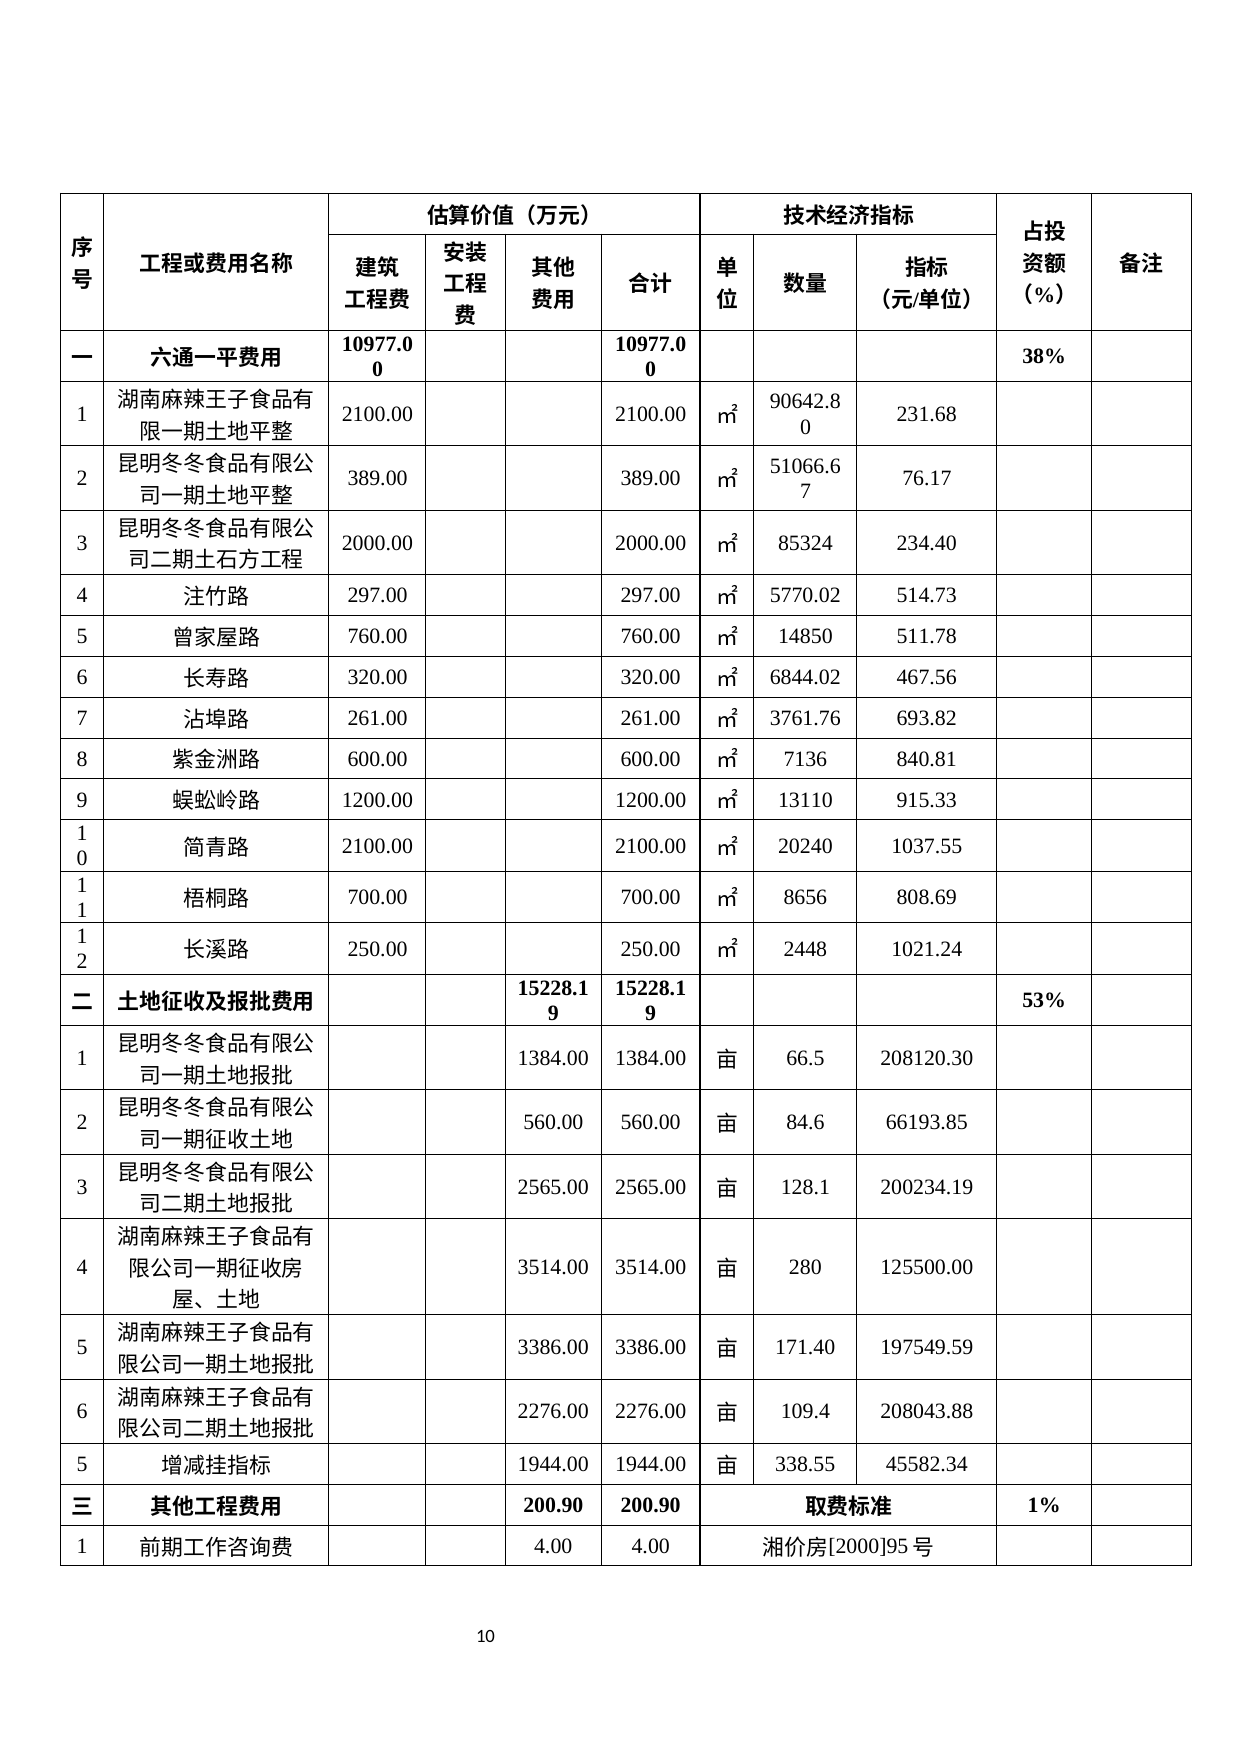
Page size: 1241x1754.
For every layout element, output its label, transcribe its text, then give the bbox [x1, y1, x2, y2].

table_cell 湖南麻辣王子食品有限公司一期土地报批 [104, 1315, 328, 1378]
table_cell [329, 975, 425, 1025]
table_cell [426, 872, 505, 922]
table_cell [426, 923, 505, 973]
table_cell [426, 331, 505, 381]
table_cell [754, 331, 856, 381]
table_cell 297.00 [329, 575, 425, 615]
table_cell 53% [997, 975, 1091, 1025]
table_cell [426, 739, 505, 778]
table_cell 10977.00 [329, 331, 425, 381]
table_cell [1092, 975, 1191, 1025]
table_cell 4 [61, 575, 103, 615]
table_cell 2100.00 [602, 382, 699, 445]
table_cell [997, 739, 1091, 778]
table_cell [997, 1380, 1091, 1443]
table_cell 5 [61, 616, 103, 656]
table_cell 六通一平费用 [104, 331, 328, 381]
table_cell 389.00 [329, 446, 425, 510]
table_cell [426, 446, 505, 510]
table_cell 66.5 [754, 1026, 856, 1089]
table_cell ㎡ [701, 779, 753, 819]
table_cell 514.73 [857, 575, 996, 615]
table_cell [506, 923, 601, 973]
table_cell [997, 575, 1091, 615]
table_cell [997, 616, 1091, 656]
table_cell [426, 382, 505, 445]
table_cell [329, 1380, 425, 1443]
table_cell [426, 616, 505, 656]
table_cell 湖南麻辣王子食品有限公司二期土地报批 [104, 1380, 328, 1443]
table_cell 600.00 [329, 739, 425, 778]
table_cell [1092, 1444, 1191, 1484]
table_cell 湖南麻辣王子食品有限公司一期征收房屋、土地 [104, 1219, 328, 1314]
table_cell [1092, 739, 1191, 778]
table_cell [997, 1090, 1091, 1154]
table_cell [1092, 779, 1191, 819]
table_cell 66193.85 [857, 1090, 996, 1154]
table_cell [997, 872, 1091, 922]
table_cell [426, 1090, 505, 1154]
table_cell 梧桐路 [104, 872, 328, 922]
table_cell 1384.00 [506, 1026, 601, 1089]
table_cell 915.33 [857, 779, 996, 819]
table_cell 280 [754, 1219, 856, 1314]
table_cell [997, 1315, 1091, 1378]
table_cell 6844.02 [754, 657, 856, 697]
table_cell 5 [61, 1444, 103, 1484]
table_cell [1092, 1090, 1191, 1154]
table_cell [506, 739, 601, 778]
table_cell 90642.80 [754, 382, 856, 445]
table_cell 14850 [754, 616, 856, 656]
table_cell 安装 工程费 [426, 235, 505, 329]
table_cell 注竹路 [104, 575, 328, 615]
table_cell 467.56 [857, 657, 996, 697]
table_cell 234.40 [857, 511, 996, 574]
table_cell 200.90 [506, 1485, 601, 1524]
table_cell ㎡ [701, 698, 753, 737]
table_cell [1092, 872, 1191, 922]
table_cell 9 [61, 779, 103, 819]
table_cell 1 [61, 1526, 103, 1565]
table_cell [997, 657, 1091, 697]
table_cell 2100.00 [329, 820, 425, 871]
table_cell 10 [61, 820, 103, 871]
table_cell 7136 [754, 739, 856, 778]
table_cell 560.00 [602, 1090, 699, 1154]
table_cell 1200.00 [602, 779, 699, 819]
table_cell 760.00 [329, 616, 425, 656]
table_cell 4.00 [506, 1526, 601, 1565]
table_cell 1 [61, 1026, 103, 1089]
table_cell [426, 1485, 505, 1524]
table_cell 3514.00 [602, 1219, 699, 1314]
table_cell [997, 1026, 1091, 1089]
table_cell [1092, 657, 1191, 697]
table_cell [997, 923, 1091, 973]
table_cell 261.00 [602, 698, 699, 737]
table_cell [426, 1315, 505, 1378]
table_cell ㎡ [701, 446, 753, 510]
table_cell 84.6 [754, 1090, 856, 1154]
table_cell [426, 779, 505, 819]
table_cell 土地征收及报批费用 [104, 975, 328, 1025]
table_cell 320.00 [602, 657, 699, 697]
table_cell 指标 （元/单位） [857, 235, 996, 329]
table_cell [997, 382, 1091, 445]
table_cell 简青路 [104, 820, 328, 871]
table_cell [426, 1155, 505, 1218]
table_cell [506, 575, 601, 615]
table_cell [1092, 382, 1191, 445]
table_cell 8656 [754, 872, 856, 922]
table_header 工程或费用名称 [104, 194, 328, 329]
table_cell [506, 779, 601, 819]
table_cell 1384.00 [602, 1026, 699, 1089]
table_cell 338.55 [754, 1444, 856, 1484]
table_cell [997, 1155, 1091, 1218]
table_cell 808.69 [857, 872, 996, 922]
table_cell 一 [61, 331, 103, 381]
table_cell 389.00 [602, 446, 699, 510]
table_cell [329, 1026, 425, 1089]
table_cell ㎡ [701, 820, 753, 871]
table_cell ㎡ [701, 382, 753, 445]
table_header 占投 资额 （%） [997, 194, 1091, 329]
table_cell 15228.19 [602, 975, 699, 1025]
table_cell 1944.00 [506, 1444, 601, 1484]
table_cell 20240 [754, 820, 856, 871]
table_cell [1092, 511, 1191, 574]
table_cell 其他工程费用 [104, 1485, 328, 1524]
table_cell [1092, 1026, 1191, 1089]
table_cell [329, 1155, 425, 1218]
table_cell 3386.00 [506, 1315, 601, 1378]
table_cell 2000.00 [329, 511, 425, 574]
table_cell [1092, 820, 1191, 871]
table_cell 长寿路 [104, 657, 328, 697]
table_cell 200234.19 [857, 1155, 996, 1218]
table_cell 600.00 [602, 739, 699, 778]
table_cell 250.00 [329, 923, 425, 973]
table_cell ㎡ [701, 923, 753, 973]
table_cell [1092, 698, 1191, 737]
table_cell 长溪路 [104, 923, 328, 973]
table_cell 700.00 [602, 872, 699, 922]
table_cell 6 [61, 1380, 103, 1443]
table_cell [506, 331, 601, 381]
table_cell 693.82 [857, 698, 996, 737]
table_cell 2276.00 [506, 1380, 601, 1443]
table_cell [329, 1219, 425, 1314]
table_cell 1% [997, 1485, 1091, 1524]
table_cell 3 [61, 511, 103, 574]
table_cell [701, 975, 753, 1025]
table_cell 208120.30 [857, 1026, 996, 1089]
table_cell 85324 [754, 511, 856, 574]
table_header 序号 [61, 194, 103, 329]
table_cell [426, 975, 505, 1025]
table_cell [329, 1444, 425, 1484]
table_cell [754, 975, 856, 1025]
table_cell 840.81 [857, 739, 996, 778]
table_cell 1037.55 [857, 820, 996, 871]
table_cell 前期工作咨询费 [104, 1526, 328, 1565]
table_cell 5 [61, 1315, 103, 1378]
table_cell 3514.00 [506, 1219, 601, 1314]
table_cell [1092, 616, 1191, 656]
table_cell 8 [61, 739, 103, 778]
table_cell [506, 382, 601, 445]
table_cell 3386.00 [602, 1315, 699, 1378]
table_cell 紫金洲路 [104, 739, 328, 778]
table_cell [426, 657, 505, 697]
table_cell [1092, 1219, 1191, 1314]
table_cell ㎡ [701, 616, 753, 656]
table_cell [1092, 1380, 1191, 1443]
table_cell 2448 [754, 923, 856, 973]
table_cell 197549.59 [857, 1315, 996, 1378]
table_cell 亩 [701, 1380, 753, 1443]
table_cell 昆明冬冬食品有限公司一期土地平整 [104, 446, 328, 510]
table_cell [1092, 1155, 1191, 1218]
table_cell 51066.67 [754, 446, 856, 510]
table_cell 2565.00 [506, 1155, 601, 1218]
table_cell [426, 1026, 505, 1089]
table_cell ㎡ [701, 739, 753, 778]
table_cell 曾家屋路 [104, 616, 328, 656]
table_cell 三 [61, 1485, 103, 1524]
table_cell 45582.34 [857, 1444, 996, 1484]
table_cell 208043.88 [857, 1380, 996, 1443]
table_cell 109.4 [754, 1380, 856, 1443]
table_cell 250.00 [602, 923, 699, 973]
table_cell [997, 511, 1091, 574]
table_cell 湘价房[2000]95号 [701, 1526, 996, 1565]
table_cell 38% [997, 331, 1091, 381]
table_cell 昆明冬冬食品有限公司二期土地报批 [104, 1155, 328, 1218]
table_cell [329, 1090, 425, 1154]
table_cell 11 [61, 872, 103, 922]
table_cell 数量 [754, 235, 856, 329]
table_header 估算价值（万元） [329, 194, 699, 233]
table_cell 1200.00 [329, 779, 425, 819]
table_cell 261.00 [329, 698, 425, 737]
table_cell ㎡ [701, 511, 753, 574]
table_cell 4.00 [602, 1526, 699, 1565]
table_cell 二 [61, 975, 103, 1025]
table_cell 1 [61, 382, 103, 445]
table_cell 昆明冬冬食品有限公司一期征收土地 [104, 1090, 328, 1154]
table_cell 1021.24 [857, 923, 996, 973]
table_cell [997, 820, 1091, 871]
table_cell 2 [61, 446, 103, 510]
table_cell [1092, 1315, 1191, 1378]
table_cell [997, 698, 1091, 737]
table_cell 2276.00 [602, 1380, 699, 1443]
table_cell 3761.76 [754, 698, 856, 737]
table_cell 2 [61, 1090, 103, 1154]
table_cell 231.68 [857, 382, 996, 445]
table_cell [997, 779, 1091, 819]
table_cell [329, 1485, 425, 1524]
table_cell [997, 1526, 1091, 1565]
table_cell 3 [61, 1155, 103, 1218]
table_cell 297.00 [602, 575, 699, 615]
table_cell 其他 费用 [506, 235, 601, 329]
table_cell 单位 [701, 235, 753, 329]
table_cell [506, 698, 601, 737]
table_cell [506, 511, 601, 574]
table_cell [506, 616, 601, 656]
table_cell [426, 575, 505, 615]
table_cell [1092, 1485, 1191, 1524]
table_cell [426, 1219, 505, 1314]
table_cell [329, 1315, 425, 1378]
table_cell 125500.00 [857, 1219, 996, 1314]
table_cell [426, 820, 505, 871]
table_cell 13110 [754, 779, 856, 819]
table_cell 2000.00 [602, 511, 699, 574]
table_cell [997, 1444, 1091, 1484]
table_cell 12 [61, 923, 103, 973]
table_cell [426, 1380, 505, 1443]
table_cell 增减挂指标 [104, 1444, 328, 1484]
table_cell 2100.00 [602, 820, 699, 871]
table_cell 200.90 [602, 1485, 699, 1524]
table_cell [1092, 923, 1191, 973]
table_cell [426, 1444, 505, 1484]
table_cell [997, 446, 1091, 510]
table_cell [426, 511, 505, 574]
table_cell 亩 [701, 1090, 753, 1154]
table_cell 合计 [602, 235, 699, 329]
table_cell 7 [61, 698, 103, 737]
table_cell [1092, 1526, 1191, 1565]
table_cell [426, 1526, 505, 1565]
table_cell [506, 446, 601, 510]
table_header 技术经济指标 [701, 194, 996, 233]
table_cell 511.78 [857, 616, 996, 656]
table_cell [1092, 331, 1191, 381]
table_cell 取费标准 [701, 1485, 996, 1524]
table_cell 昆明冬冬食品有限公司二期土石方工程 [104, 511, 328, 574]
table_cell 171.40 [754, 1315, 856, 1378]
table_cell 760.00 [602, 616, 699, 656]
table_cell 亩 [701, 1315, 753, 1378]
table_cell ㎡ [701, 872, 753, 922]
table_cell [506, 657, 601, 697]
table_cell 建筑 工程费 [329, 235, 425, 329]
table_cell 15228.19 [506, 975, 601, 1025]
table_cell 128.1 [754, 1155, 856, 1218]
table_cell 700.00 [329, 872, 425, 922]
table_cell 亩 [701, 1026, 753, 1089]
table_cell [857, 331, 996, 381]
table_cell [426, 698, 505, 737]
table_cell [1092, 575, 1191, 615]
table_cell 昆明冬冬食品有限公司一期土地报批 [104, 1026, 328, 1089]
table_cell 4 [61, 1219, 103, 1314]
table_cell 亩 [701, 1444, 753, 1484]
table_cell [701, 331, 753, 381]
table_cell 6 [61, 657, 103, 697]
table_cell ㎡ [701, 657, 753, 697]
table_cell 2565.00 [602, 1155, 699, 1218]
table_cell [1092, 446, 1191, 510]
table_cell [506, 872, 601, 922]
table_header 备注 [1092, 194, 1191, 329]
table_cell 蜈蚣岭路 [104, 779, 328, 819]
table_cell 2100.00 [329, 382, 425, 445]
table_cell 亩 [701, 1219, 753, 1314]
table_cell 76.17 [857, 446, 996, 510]
table_cell 10977.00 [602, 331, 699, 381]
table_cell [506, 820, 601, 871]
table_cell 560.00 [506, 1090, 601, 1154]
table_cell 5770.02 [754, 575, 856, 615]
table_cell 沾埠路 [104, 698, 328, 737]
table_cell 1944.00 [602, 1444, 699, 1484]
table_cell 湖南麻辣王子食品有限一期土地平整 [104, 382, 328, 445]
table_cell [997, 1219, 1091, 1314]
table_cell ㎡ [701, 575, 753, 615]
table_cell 亩 [701, 1155, 753, 1218]
table_cell 320.00 [329, 657, 425, 697]
table_cell [857, 975, 996, 1025]
table_cell [329, 1526, 425, 1565]
